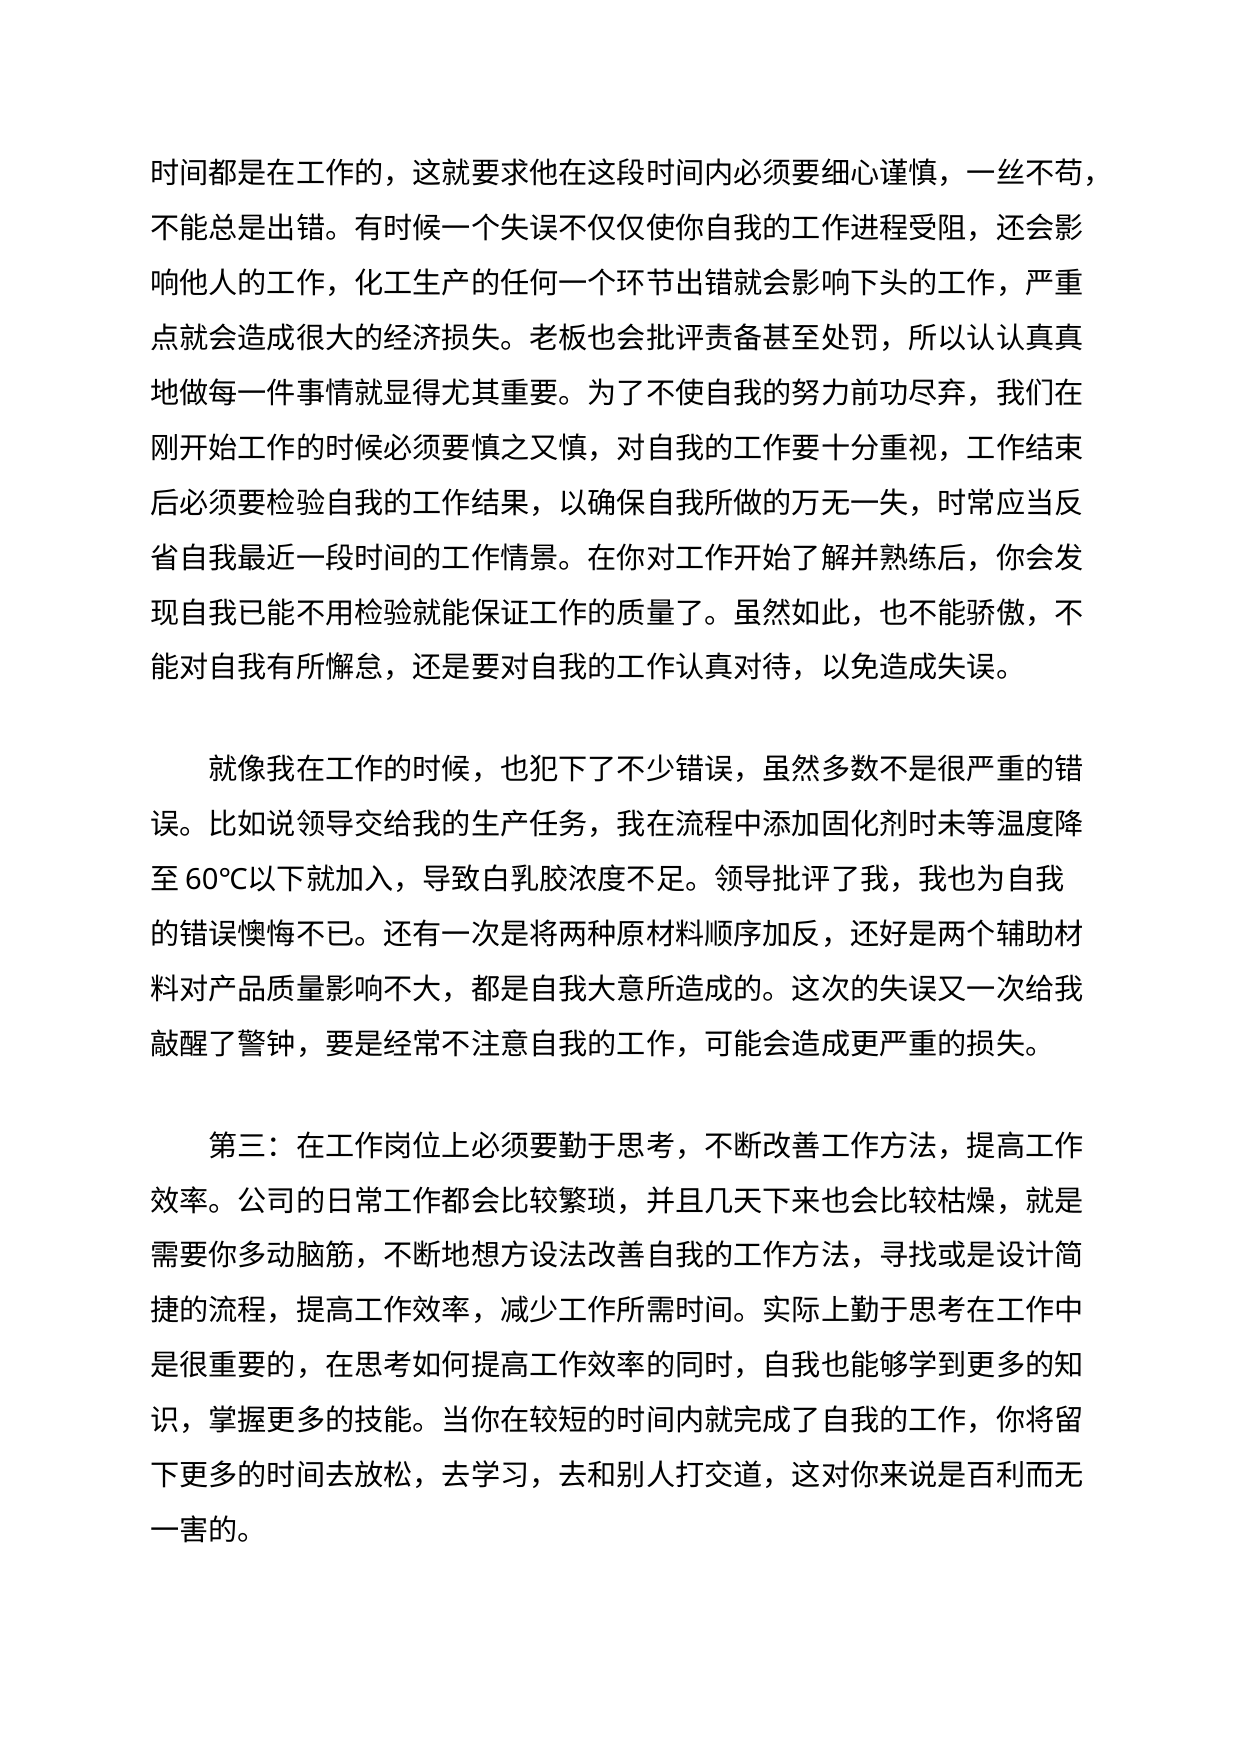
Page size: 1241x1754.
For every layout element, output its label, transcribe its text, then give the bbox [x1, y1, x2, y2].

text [150, 150, 1090, 686]
text 第三：在工作岗位上必须要勤于思考，不断改善工作方法，提高工作效率。公司的日常工作都会比较繁琐，并且几天下来也会比较枯燥，就是需要你多动脑筋，不断地想方设法改善自我的工作方法，寻找或是设计简捷的流程，提高工作效率，减少工作所需时间。实际上勤于思考在工作中是很重要的，在思考如何提高工作效率的同时，自我也能够学到更多的知识，掌握更多的技能。当你在较短的时间内就完成了自我的工作，你将留下更多的时间去放松，去学习，去和别人打交道，这对你来说是百利而无一害的。 [150, 1122, 1090, 1549]
text 就像我在工作的时候，也犯下了不少错误，虽然多数不是很严重的错误。比如说领导交给我的生产任务，我在流程中添加固化剂时未等温度降至60℃以下就加入，导致白乳胶浓度不足。领导批评了我，我也为自我的错误懊悔不已。还有一次是将两种原材料顺序加反，还好是两个辅助材料对产品质量影响不大，都是自我大意所造成的。这次的失误又一次给我敲醒了警钟，要是经常不注意自我的工作，可能会造成更严重的损失。 [150, 746, 1090, 1063]
